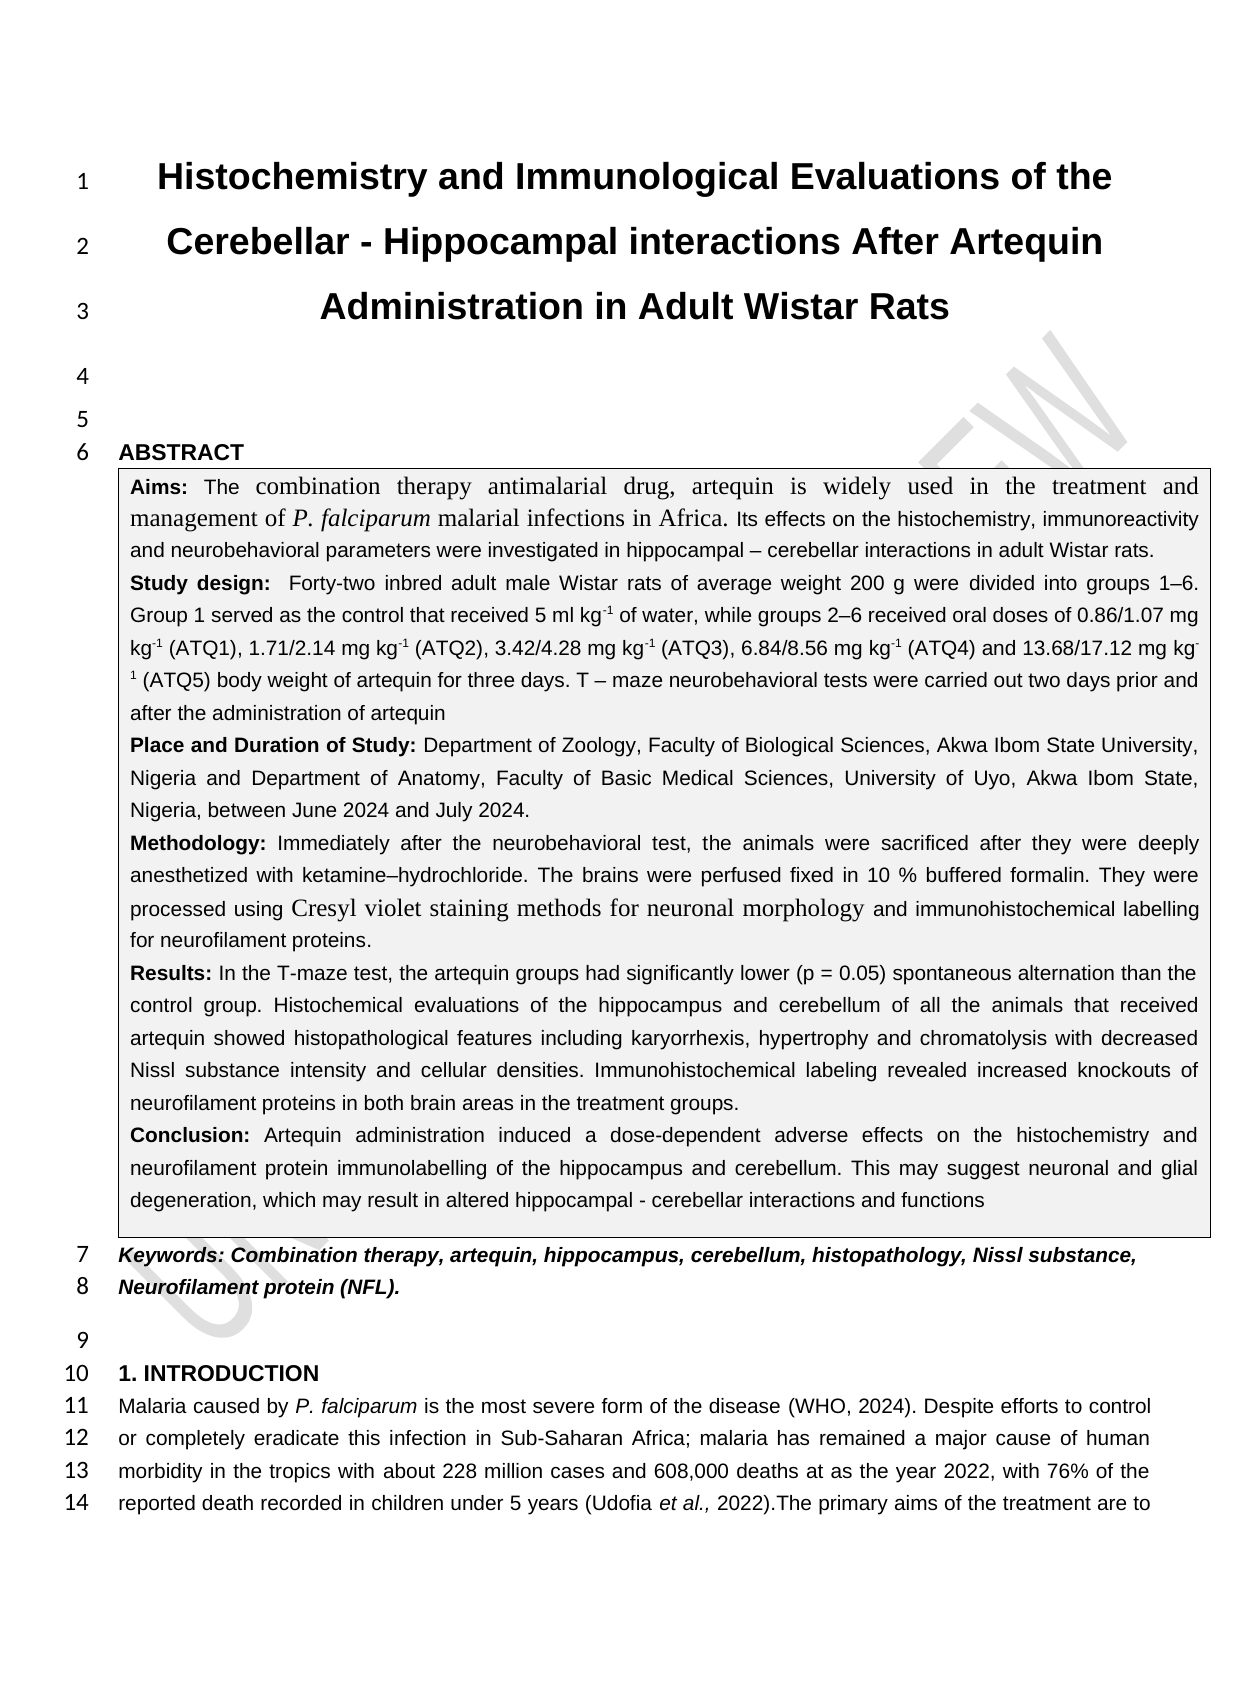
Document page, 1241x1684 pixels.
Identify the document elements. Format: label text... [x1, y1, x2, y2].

text Keywords: Combination therapy, artequin, hippocampus, cerebellum, histopathology, Nissl substance, Neurofilament protein (NFL). [118, 1238, 1152, 1303]
text ABSTRACT [118, 435, 1152, 468]
text Histochemistry and Immunological Evaluations of the Cerebellar - Hippocampal interactions After Artequin Administration in Adult Wistar Rats [118, 143, 1152, 338]
table_header Aims: The combination therapy antimalarial drug, artequin is widely used in the treatment and management of P. falciparum malarial infections in Africa. Its effects on the histochemistry, immunoreactivity and neurobehavioral parameters were investigated in hippocampal – cerebellar interactions in adult Wistar rats. Study design: Forty-two inbred adult male Wistar rats of average weight 200 g were divided into groups 1–6. Group 1 served as the control that received 5 ml kg-1 of water, while groups 2–6 received oral doses of 0.86/1.07 mg kg-1 (ATQ1), 1.71/2.14 mg kg-1 (ATQ2), 3.42/4.28 mg kg-1 (ATQ3), 6.84/8.56 mg kg-1 (ATQ4) and 13.68/17.12 mg kg-1 (ATQ5) body weight of artequin for three days. T – maze neurobehavioral tests were carried out two days prior and after the administration of artequin Place and Duration of Study: Department of Zoology, Faculty of Biological Sciences, Akwa Ibom State University, Nigeria and Department of Anatomy, Faculty of Basic Medical Sciences, University of Uyo, Akwa Ibom State, Nigeria, between June 2024 and July 2024. Methodology: Immediately after the neurobehavioral test, the animals were sacrificed after they were deeply anesthetized with ketamine–hydrochloride. The brains were perfused fixed in 10 % buffered formalin. They were processed using Cresyl violet staining methods for neuronal morphology and immunohistochemical labelling for neurofilament proteins. Results: In the T-maze test, the artequin groups had significantly lower (p = 0.05) spontaneous alternation than the control group. Histochemical evaluations of the hippocampus and cerebellum of all the animals that received artequin showed histopathological features including karyorrhexis, hypertrophy and chromatolysis with decreased Nissl substance intensity and cellular densities. Immunohistochemical labeling revealed increased knockouts of neurofilament proteins in both brain areas in the treatment groups. Conclusion: Artequin administration induced a dose-dependent adverse effects on the histochemistry and neurofilament protein immunolabelling of the hippocampus and cerebellum. This may suggest neuronal and glial degeneration, which may result in altered hippocampal - cerebellar interactions and functions [119, 469, 1210, 1237]
text 1. INTRODUCTION [118, 1357, 1152, 1389]
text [118, 1389, 1152, 1519]
